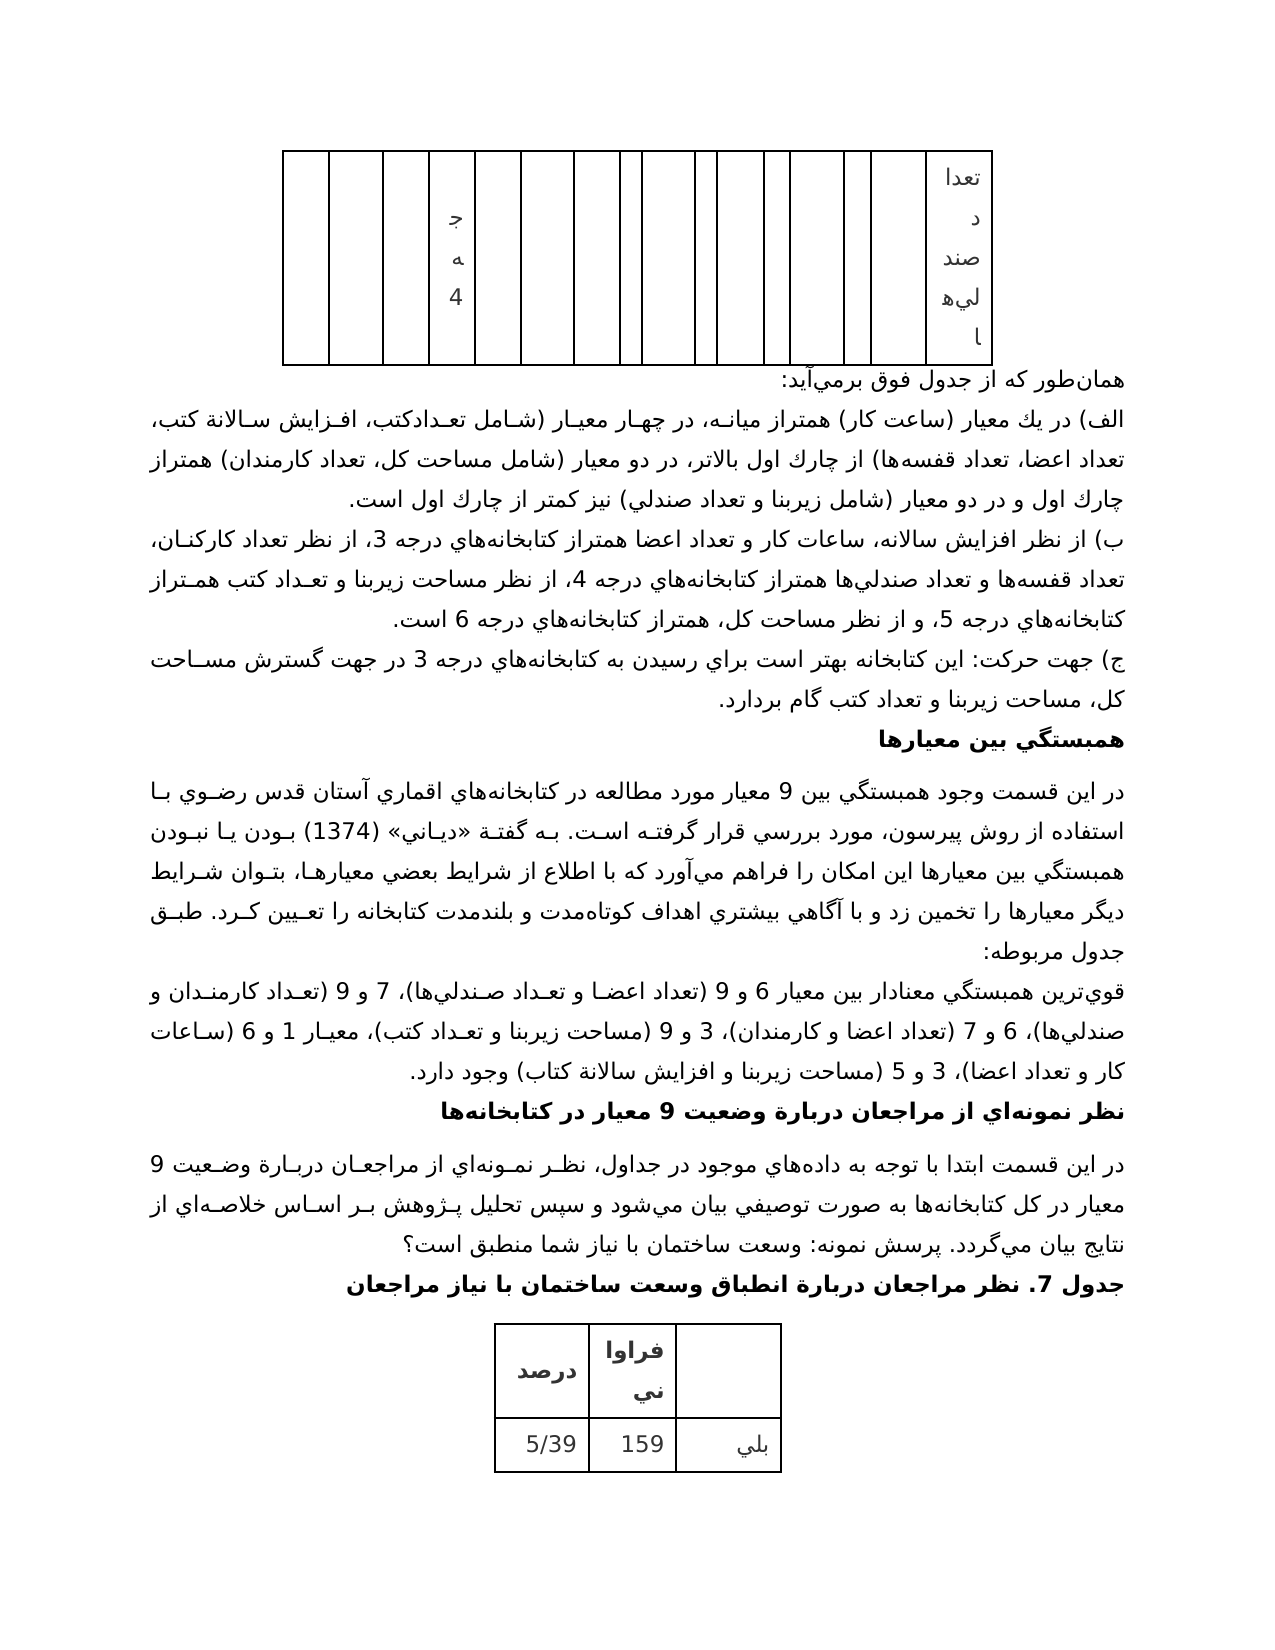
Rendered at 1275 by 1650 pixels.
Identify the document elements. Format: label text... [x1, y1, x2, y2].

text همبستگي بين معيارها [150, 726, 1125, 752]
table_cell [621, 152, 641, 364]
text در اين قسمت ابتدا با توجه به داده‌هاي موجود در جداول، نظر نمونه‌اي از مراجعان دربارة وضعيت 9 معيار در كل كتابخانه‌ها به صورت توصيفي بيان مي‌شود و سپس تحليل پژوهش بر اساس خلاصه‌اي از نتايج بيان مي‌گردد. پرسش نمونه: وسعت ساختمان با نياز شما منطبق است؟ [150, 1151, 1125, 1257]
table_header [677, 1325, 780, 1417]
table_cell [284, 152, 328, 364]
text ب) از نظر افزايش سالانه، ساعات كار و تعداد اعضا همتراز كتابخانه‌هاي درجه 3، از نظر تعداد كاركنان، تعداد قفسه‌ها و تعداد صندلي‌ها همتراز كتابخانه‌هاي درجه 4، از نظر مساحت زيربنا و تعداد كتب همتراز كتابخانه‌هاي درجه 5، و از نظر مساحت كل، همتراز كتابخانه‌هاي درجه 6 است. [150, 526, 1125, 632]
table_cell [522, 152, 573, 364]
table_header درصد [496, 1325, 588, 1417]
table_cell 9. تعداد صندلي‌ها [927, 152, 991, 364]
table_cell بلي [677, 1419, 780, 1471]
table_cell [643, 152, 694, 364]
table_cell 5/39 [496, 1419, 588, 1471]
text جدول 7. نظر مراجعان دربارة انطباق وسعت ساختمان با نياز مراجعان [150, 1271, 1125, 1297]
table_cell [791, 152, 843, 364]
table_cell 159 [590, 1419, 675, 1471]
table_cell [575, 152, 619, 364]
text الف) در يك معيار (ساعت كار) همتراز ميانه، در چهار معيار (شامل تعدادكتب، افزايش سالانة كتب، تعداد اعضا، تعداد قفسه‌ها) از چارك اول بالاتر، در دو معيار (شامل مساحت كل، تعداد كارمندان) همتراز چارك اول و در دو معيار (شامل زيربنا و تعداد صندلي) نيز كمتر از چارك اول است. [150, 406, 1125, 512]
table_cell درجه 4 [430, 152, 474, 364]
text قوي‌ترين همبستگي معنادار بين معيار 6 و 9 (تعداد اعضا و تعداد صندلي‌ها)، 7 و 9 (تعداد كارمندان و صندلي‌ها)، 6 و 7 (تعداد اعضا و كارمندان)، 3 و 9 (مساحت زيربنا و تعداد كتب)، معيار 1 و 6 (ساعات كار و تعداد اعضا)، 3 و 5 (مساحت زيربنا و افزايش سالانة كتاب) وجود دارد. [150, 978, 1125, 1085]
table_cell 60 [872, 152, 925, 364]
table_cell [765, 152, 789, 364]
text همان‌طور كه از جدول فوق برمي‌آيد: [150, 366, 1125, 392]
table_cell * [845, 152, 870, 364]
text نظر نمونه‌اي از مراجعان دربارة وضعيت 9 معيار در كتابخانه‌ها [150, 1098, 1125, 1125]
table_header فراواني [590, 1325, 675, 1417]
table_cell [384, 152, 428, 364]
text ج) جهت حركت: اين كتابخانه‌ بهتر است براي رسيدن به كتابخانه‌هاي درجه 3 در جهت گسترش مساحت كل، مساحت زيربنا و تعداد كتب گام بردارد. [150, 646, 1125, 712]
text در اين قسمت وجود همبستگي بين 9 معيار مورد مطالعه در كتابخانه‌هاي اقماري آستان قدس رضوي با استفاده از روش پيرسون، مورد بررسي قرار گرفته است. به گفتة «دياني» (1374) بودن يا نبودن همبستگي بين معيارها اين امكان را فراهم مي‌آورد كه با اطلاع از شرايط بعضي معيارها، بتوان شرايط ديگر معيارها را تخمين زد و با آگاهي بيشتري اهداف كوتاه‌مدت و بلندمدت كتابخانه را تعيين كرد. طبق جدول مربوطه: [150, 778, 1125, 965]
table_cell [476, 152, 520, 364]
table_cell [696, 152, 716, 364]
table_cell [718, 152, 763, 364]
table_cell [330, 152, 382, 364]
